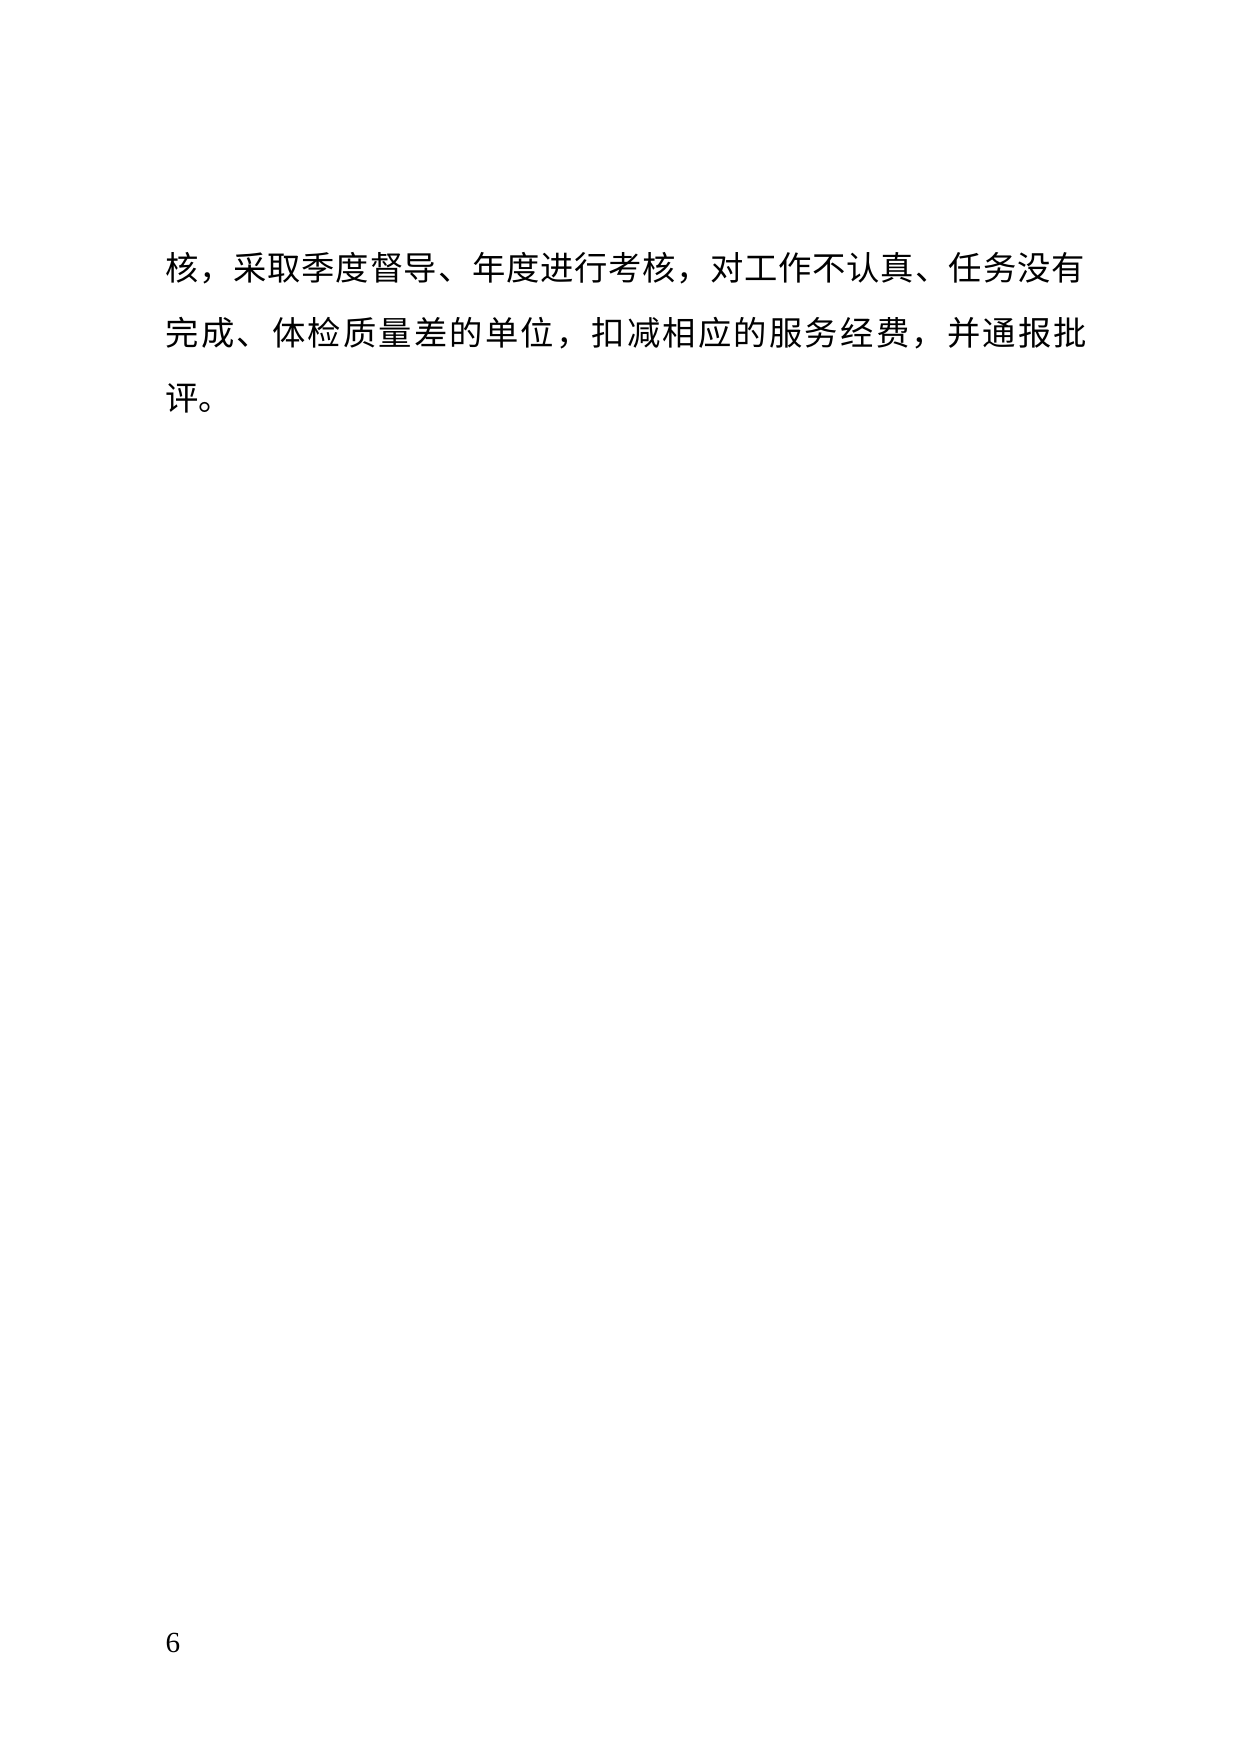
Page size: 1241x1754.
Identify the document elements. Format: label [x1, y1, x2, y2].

text [165, 233, 1087, 428]
